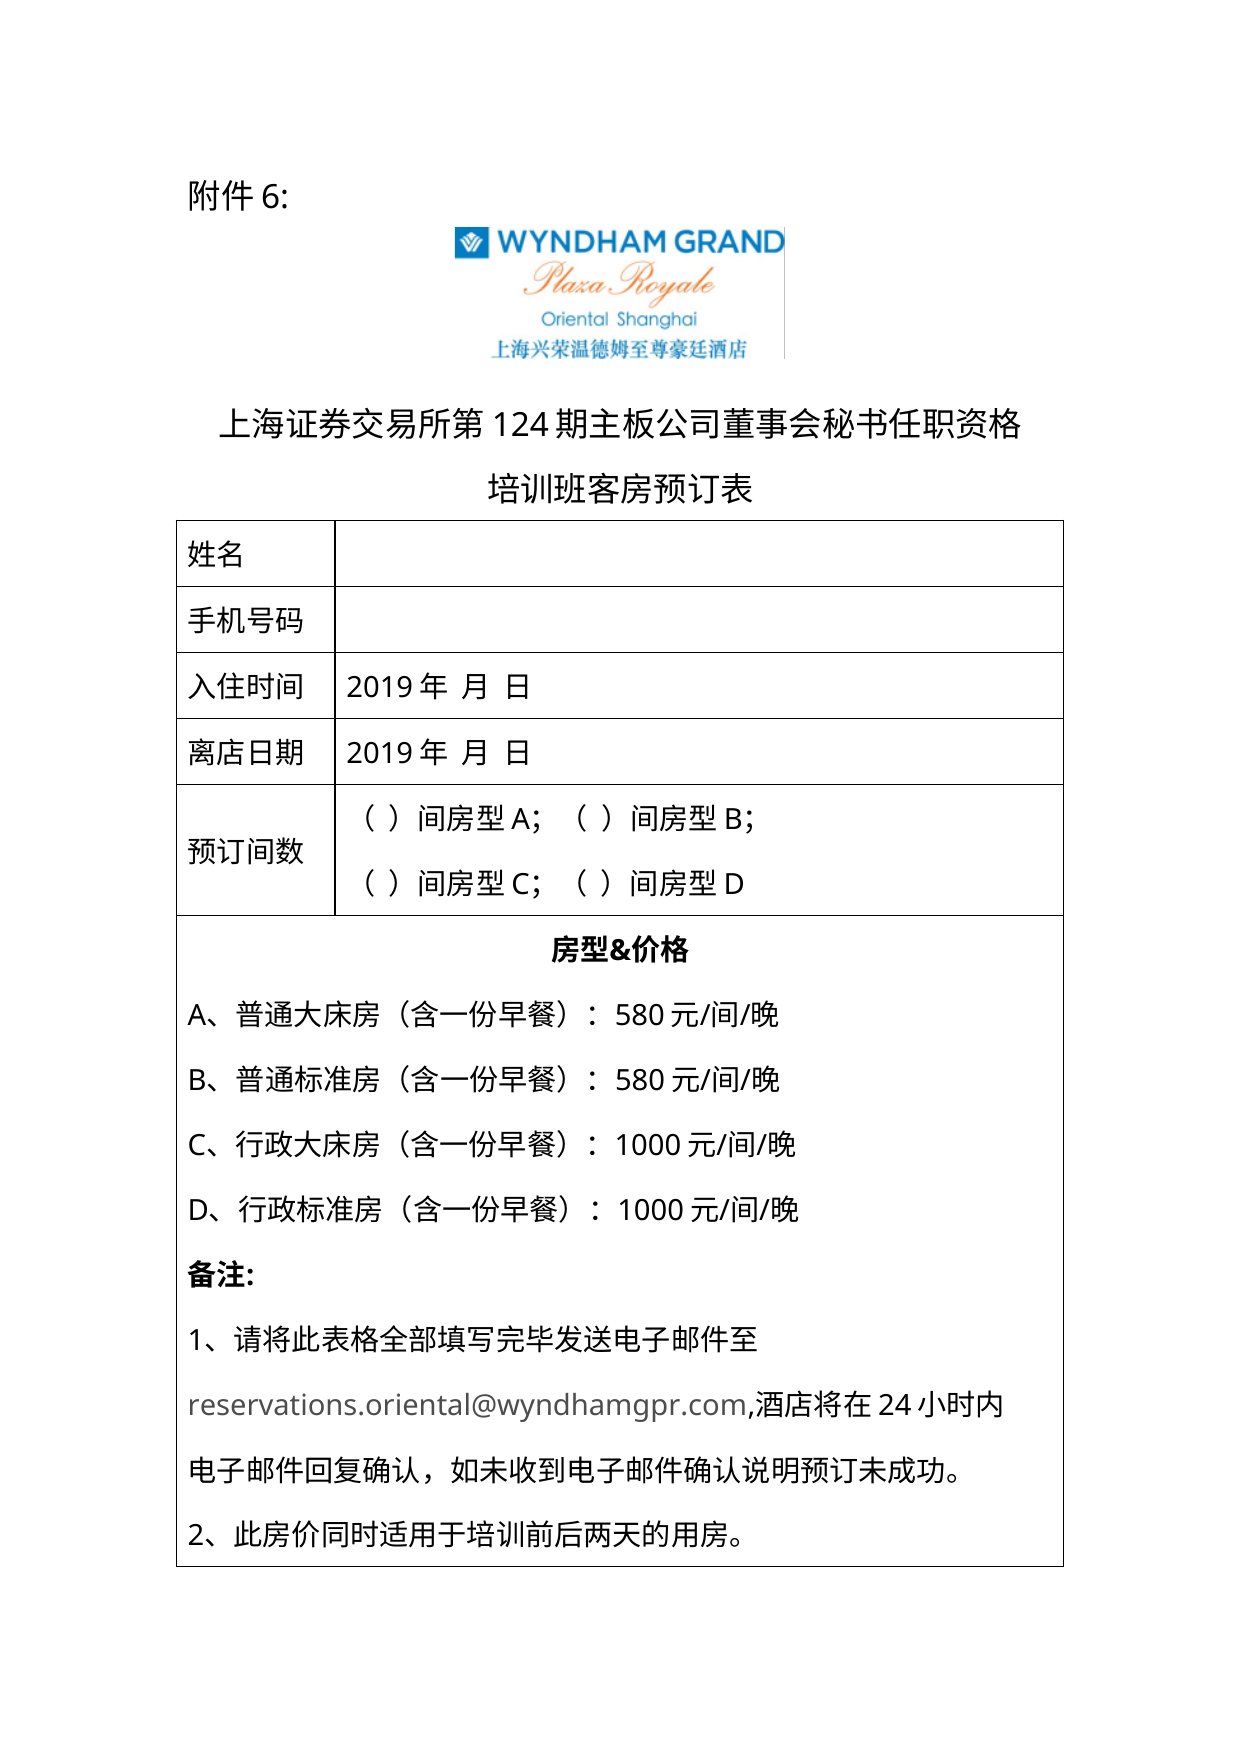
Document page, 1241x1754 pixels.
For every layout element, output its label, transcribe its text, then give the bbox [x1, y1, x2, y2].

table_cell 入住时间 [177, 653, 334, 718]
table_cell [177, 916, 1063, 1566]
table_header 姓名 [177, 521, 334, 586]
table_cell 预订间数 [177, 785, 334, 915]
table_cell [336, 587, 1063, 652]
subtitle 上海证券交易所第124期主板公司董事会秘书任职资格 [187, 389, 1053, 454]
subtitle 培训班客房预订表 [187, 454, 1053, 519]
table_cell （ ）间房型A；（ ）间房型B； （ ）间房型C；（ ）间房型D [336, 785, 1063, 915]
table_cell 离店日期 [177, 719, 334, 784]
table_cell 手机号码 [177, 587, 334, 652]
picture [454, 227, 786, 359]
table_header [336, 521, 1063, 586]
table_cell 2019年 月 日 [336, 653, 1063, 718]
subtitle 附件6: [187, 162, 1053, 227]
table_cell 2019年 月 日 [336, 719, 1063, 784]
